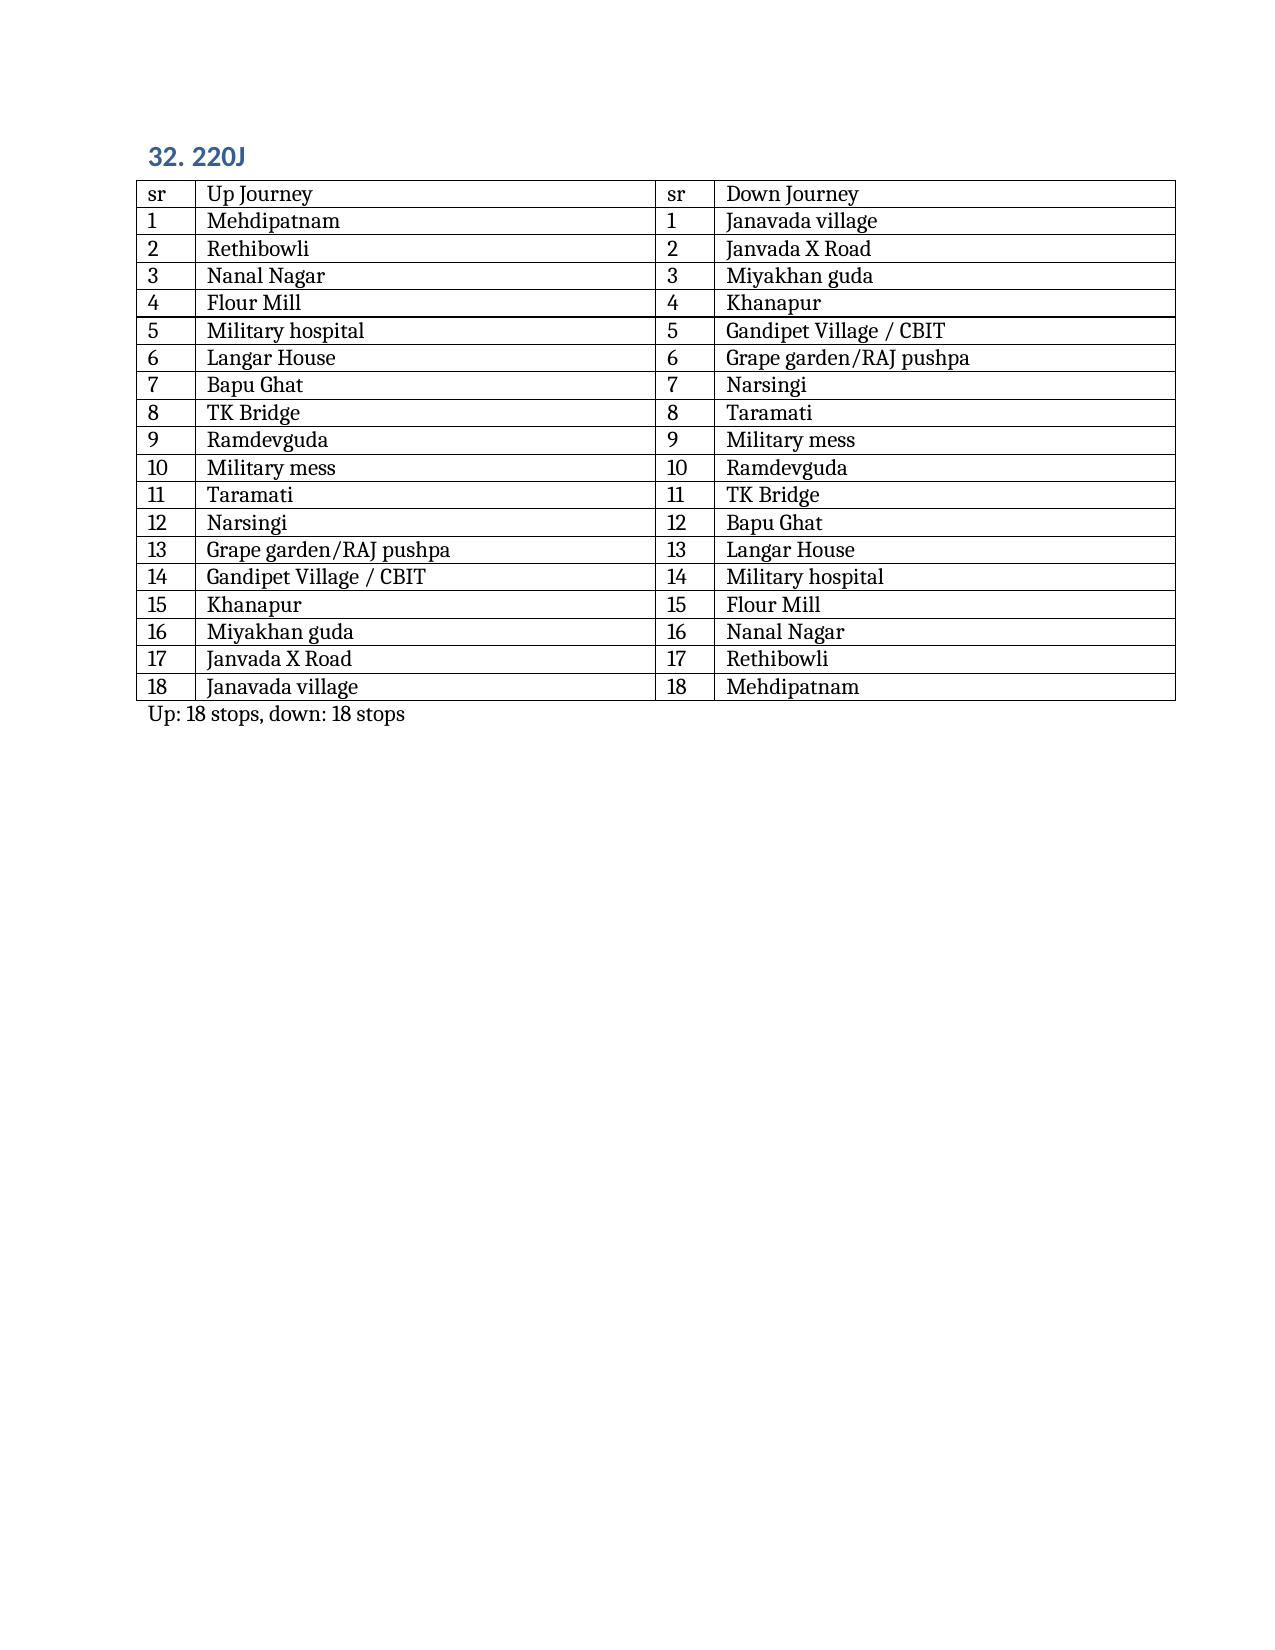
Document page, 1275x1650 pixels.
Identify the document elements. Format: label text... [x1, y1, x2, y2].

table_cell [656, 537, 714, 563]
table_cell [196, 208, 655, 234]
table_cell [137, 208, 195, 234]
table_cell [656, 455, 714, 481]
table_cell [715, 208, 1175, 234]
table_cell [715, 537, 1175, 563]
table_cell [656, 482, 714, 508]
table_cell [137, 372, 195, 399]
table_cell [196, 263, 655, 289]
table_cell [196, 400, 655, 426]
text Up: 18 stops, down: 18 stops [148, 701, 1186, 727]
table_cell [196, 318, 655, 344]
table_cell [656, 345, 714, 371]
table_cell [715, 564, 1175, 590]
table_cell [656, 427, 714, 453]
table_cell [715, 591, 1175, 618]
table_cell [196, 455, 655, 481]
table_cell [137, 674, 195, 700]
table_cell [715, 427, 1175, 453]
subtitle 32. 220J [148, 138, 1186, 174]
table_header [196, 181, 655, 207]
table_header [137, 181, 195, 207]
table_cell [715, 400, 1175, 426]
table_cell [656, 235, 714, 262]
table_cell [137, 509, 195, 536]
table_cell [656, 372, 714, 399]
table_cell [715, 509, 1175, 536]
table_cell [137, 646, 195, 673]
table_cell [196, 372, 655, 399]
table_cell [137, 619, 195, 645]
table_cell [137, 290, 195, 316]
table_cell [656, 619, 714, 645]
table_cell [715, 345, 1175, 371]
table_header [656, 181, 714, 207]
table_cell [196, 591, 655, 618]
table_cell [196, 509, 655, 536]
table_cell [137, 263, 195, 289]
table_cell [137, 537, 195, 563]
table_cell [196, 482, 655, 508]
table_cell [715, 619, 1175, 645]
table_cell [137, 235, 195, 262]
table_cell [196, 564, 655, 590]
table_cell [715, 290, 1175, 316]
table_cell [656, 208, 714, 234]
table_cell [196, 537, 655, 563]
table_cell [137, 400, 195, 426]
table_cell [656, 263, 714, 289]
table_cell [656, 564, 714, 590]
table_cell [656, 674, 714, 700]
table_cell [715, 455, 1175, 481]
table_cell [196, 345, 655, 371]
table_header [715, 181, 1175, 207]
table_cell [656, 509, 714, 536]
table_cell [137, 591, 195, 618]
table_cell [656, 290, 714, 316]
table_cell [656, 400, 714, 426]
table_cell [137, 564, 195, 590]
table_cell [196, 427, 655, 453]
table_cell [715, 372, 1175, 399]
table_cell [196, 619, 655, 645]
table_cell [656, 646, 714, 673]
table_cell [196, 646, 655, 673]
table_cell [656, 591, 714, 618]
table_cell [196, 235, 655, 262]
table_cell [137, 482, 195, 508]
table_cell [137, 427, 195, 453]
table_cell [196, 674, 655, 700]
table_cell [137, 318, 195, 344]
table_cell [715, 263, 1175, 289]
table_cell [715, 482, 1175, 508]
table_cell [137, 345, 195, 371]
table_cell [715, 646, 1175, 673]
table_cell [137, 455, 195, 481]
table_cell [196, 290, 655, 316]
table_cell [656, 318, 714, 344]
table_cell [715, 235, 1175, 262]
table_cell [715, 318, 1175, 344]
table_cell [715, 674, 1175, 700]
